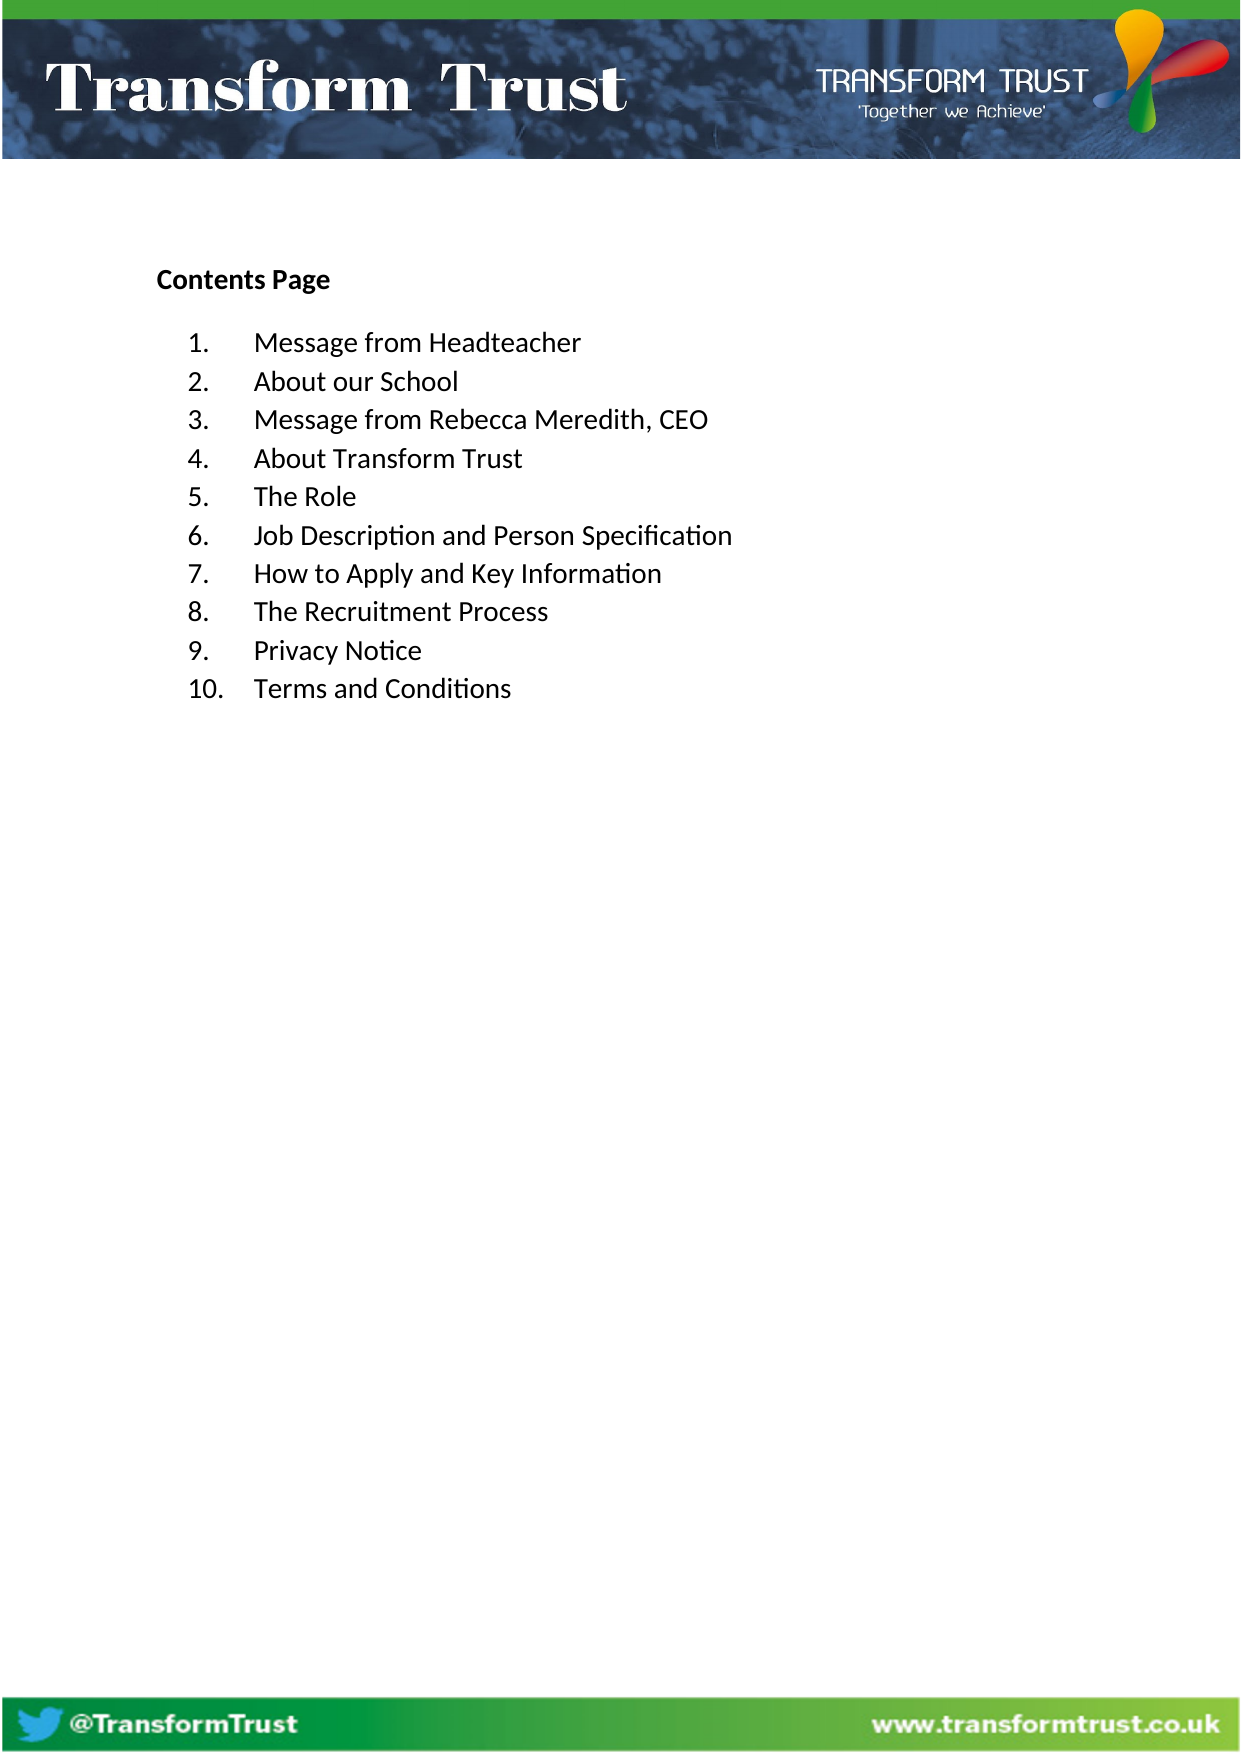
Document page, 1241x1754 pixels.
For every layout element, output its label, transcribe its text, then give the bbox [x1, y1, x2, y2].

list The Role [187, 478, 1167, 514]
list About Transform Trust [187, 440, 1167, 475]
list Job Description and Person Specification [187, 517, 1167, 552]
list Message from Headteacher [187, 324, 1167, 360]
list The Recruitment Process [187, 593, 1167, 629]
list Message from Rebecca Meredith, CEO [187, 401, 1167, 437]
list About our School [187, 363, 1167, 398]
list Privacy Notice [187, 632, 1167, 668]
text Contents Page [150, 261, 1167, 297]
picture [2, 0, 1241, 159]
list How to Apply and Key Information [187, 555, 1167, 591]
list Terms and Conditions [187, 670, 1167, 706]
picture [2, 1695, 1241, 1754]
